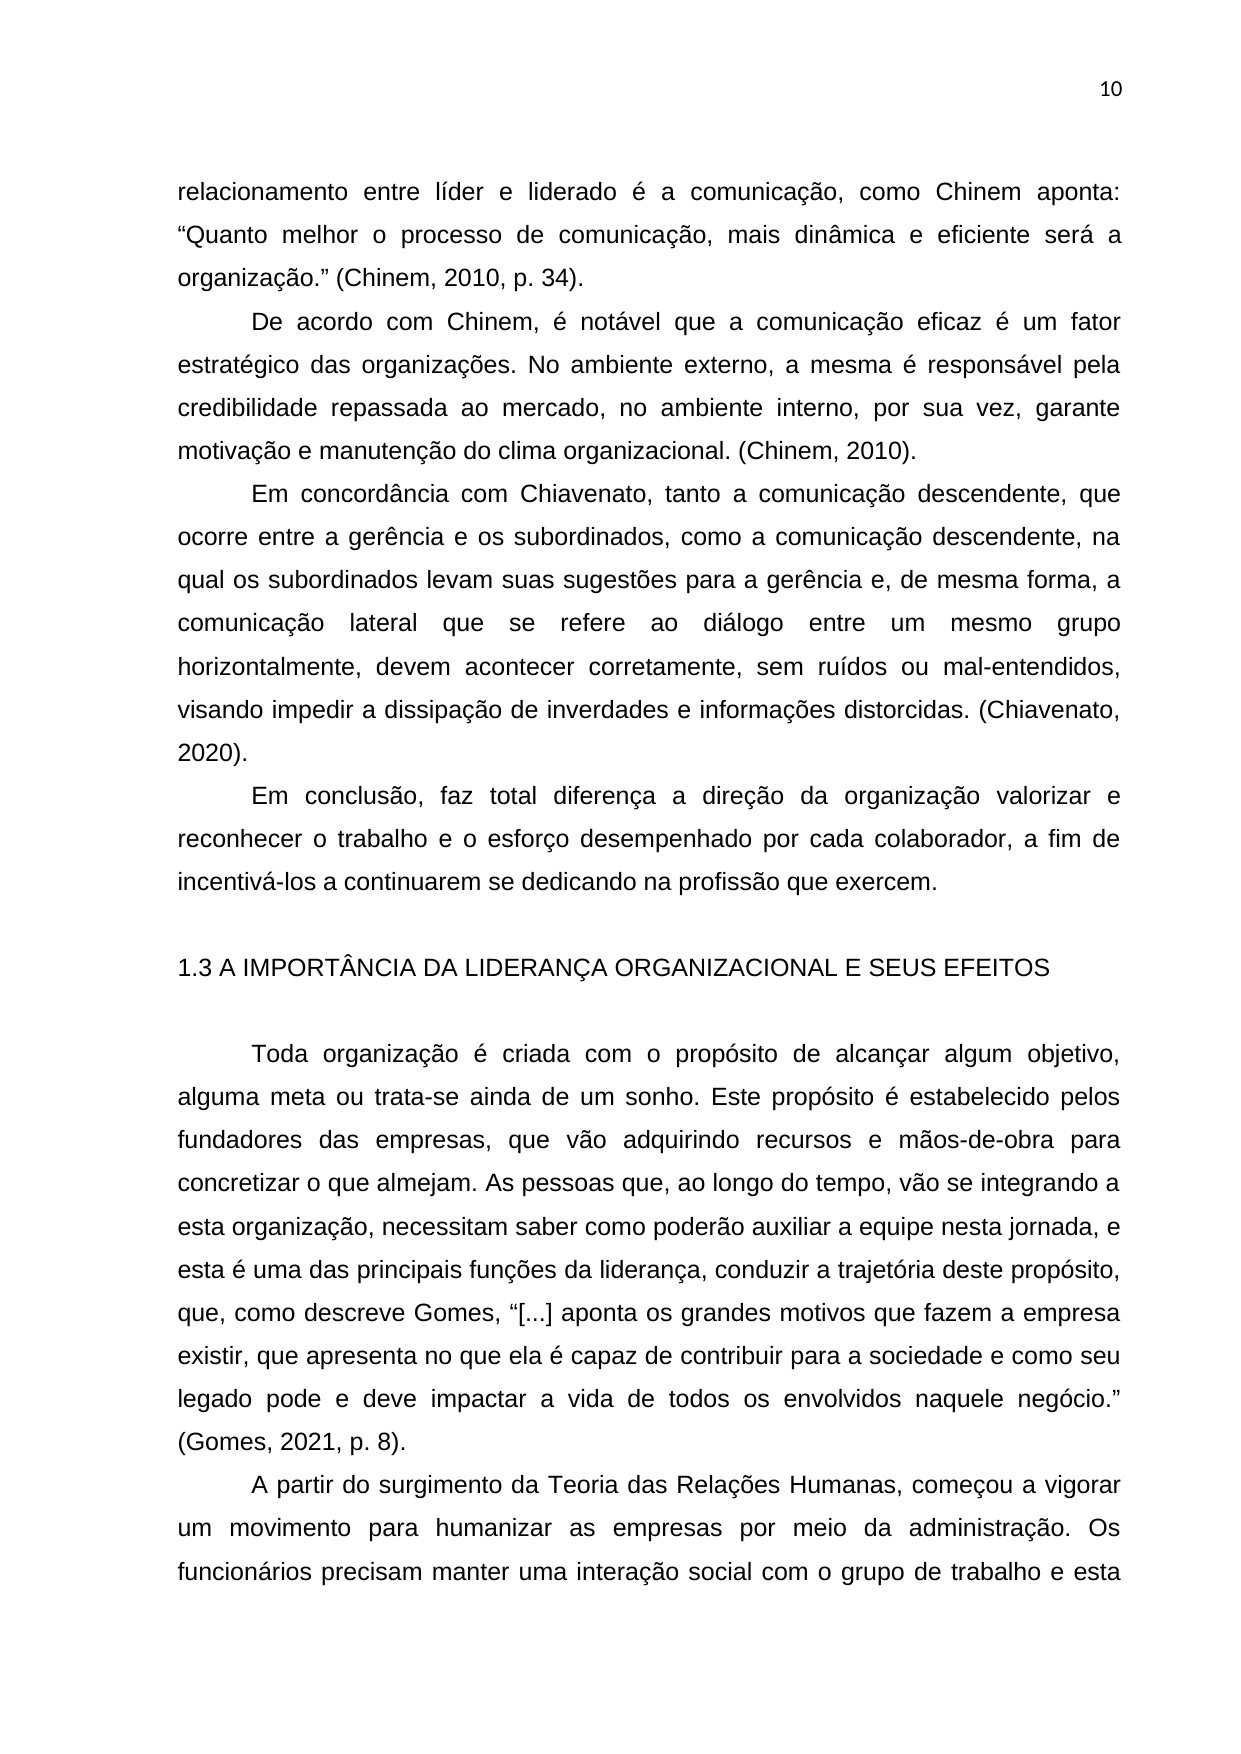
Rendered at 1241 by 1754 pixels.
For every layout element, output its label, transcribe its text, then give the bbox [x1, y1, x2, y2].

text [177, 1470, 1122, 1585]
text Em conclusão, faz total diferença a direção da organização valorizar e reconhecer o trabalho e o esforço desempenhado por cada colaborador, a fim de incentivá-los a continuarem se dedicando na profissão que exercem. [177, 781, 1122, 896]
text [177, 177, 1122, 292]
text 1.3 A IMPORTÂNCIA DA LIDERANÇA ORGANIZACIONAL E SEUS EFEITOS [177, 953, 1122, 981]
text De acordo com Chinem, é notável que a comunicação eficaz é um fator estratégico das organizações. No ambiente externo, a mesma é responsável pela credibilidade repassada ao mercado, no ambiente interno, por sua vez, garante motivação e manutenção do clima organizacional. (Chinem, 2010). [177, 307, 1122, 465]
text Toda organização é criada com o propósito de alcançar algum objetivo, alguma meta ou trata-se ainda de um sonho. Este propósito é estabelecido pelos fundadores das empresas, que vão adquirindo recursos e mãos-de-obra para concretizar o que almejam. As pessoas que, ao longo do tempo, vão se integrando a esta organização, necessitam saber como poderão auxiliar a equipe nesta jornada, e esta é uma das principais funções da liderança, conduzir a trajetória deste propósito, que, como descreve Gomes, “[...] aponta os grandes motivos que fazem a empresa existir, que apresenta no que ela é capaz de contribuir para a sociedade e como seu legado pode e deve impactar a vida de todos os envolvidos naquele negócio.” (Gomes, 2021, p. 8). [177, 1039, 1122, 1456]
text Em concordância com Chiavenato, tanto a comunicação descendente, que ocorre entre a gerência e os subordinados, como a comunicação descendente, na qual os subordinados levam suas sugestões para a gerência e, de mesma forma, a comunicação lateral que se refere ao diálogo entre um mesmo grupo horizontalmente, devem acontecer corretamente, sem ruídos ou mal-entendidos, visando impedir a dissipação de inverdades e informações distorcidas. (Chiavenato, 2020). [177, 479, 1122, 767]
